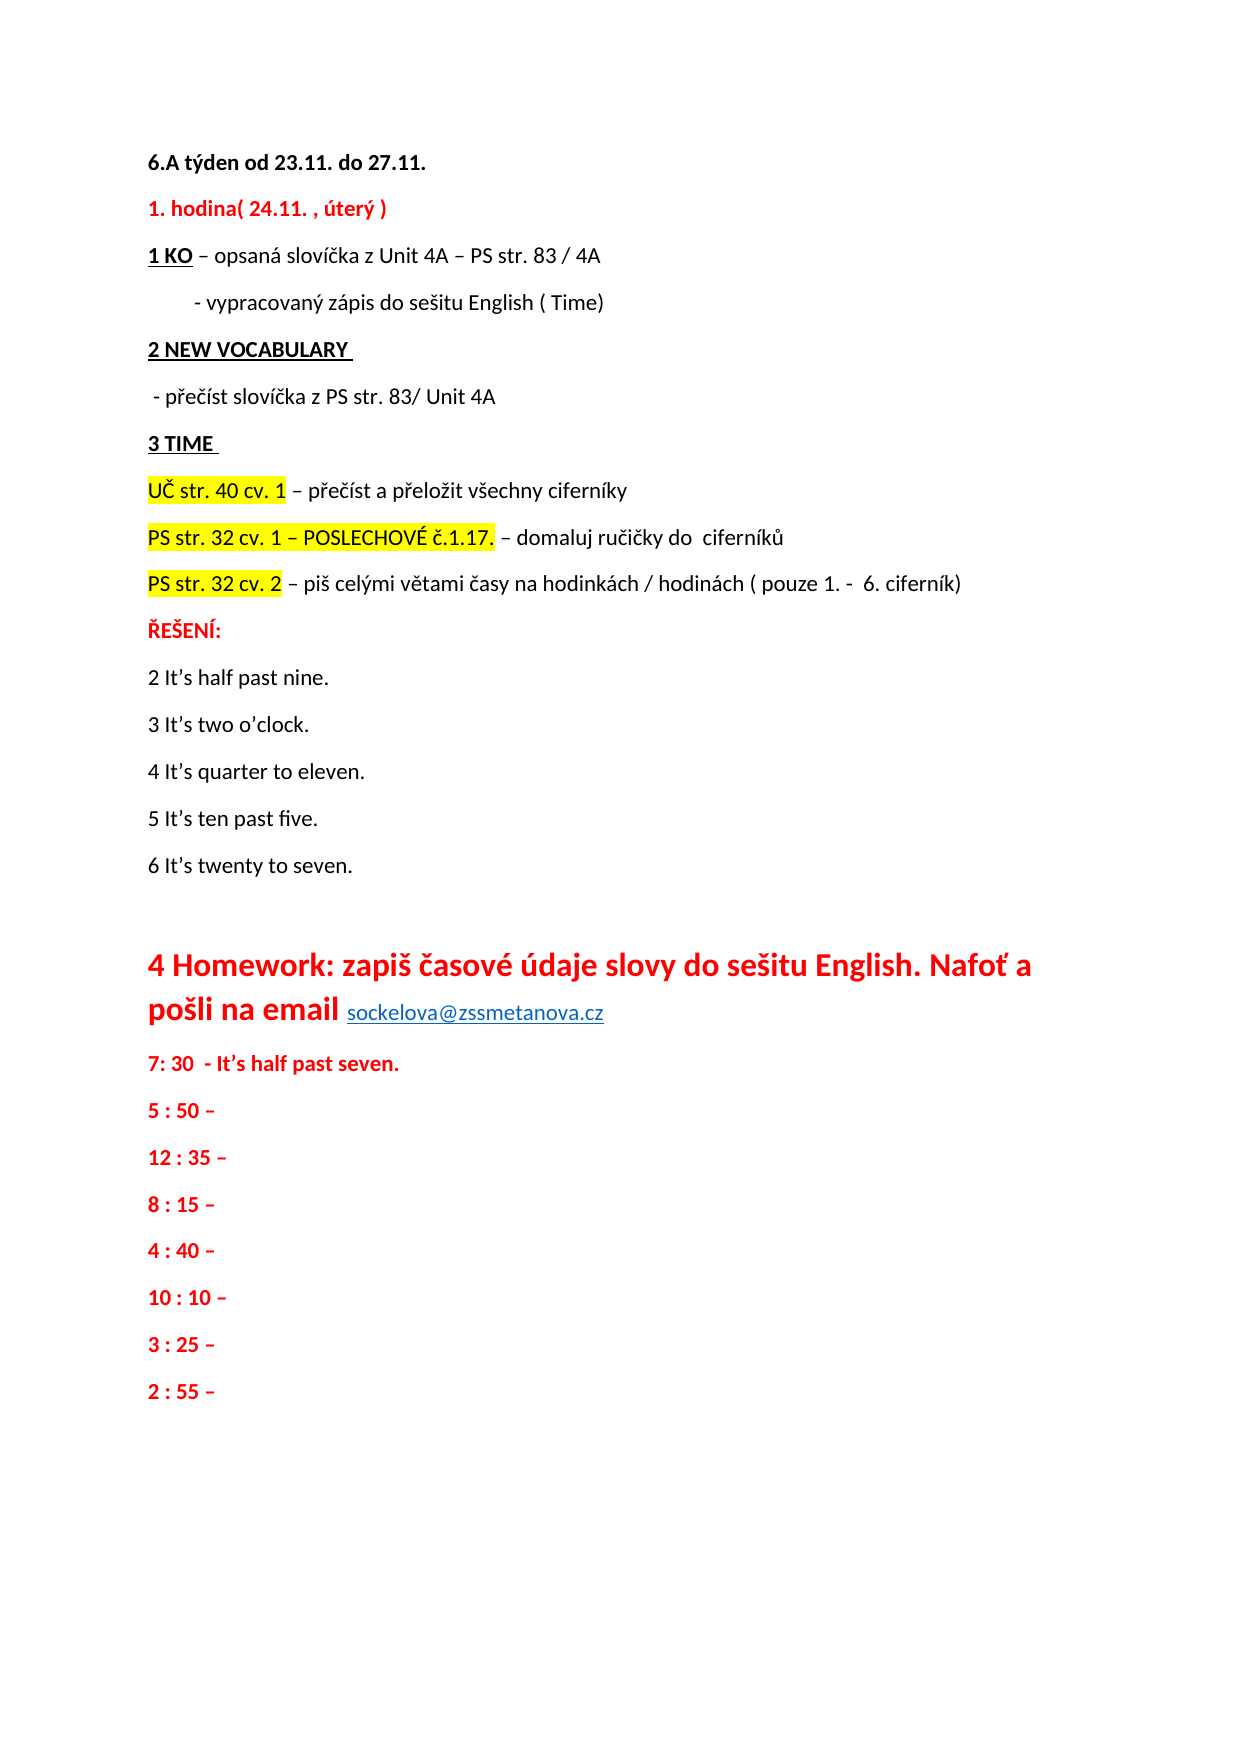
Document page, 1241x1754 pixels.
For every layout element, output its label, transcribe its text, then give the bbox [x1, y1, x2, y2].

text 2 NEW VOCABULARY [148, 335, 1093, 363]
text PS str. 32 cv. 2 – piš celými větami časy na hodinkách / hodinách ( pouze 1. - 6. ciferník) [148, 569, 1093, 597]
text 3 It’s two o’clock. [148, 710, 1093, 738]
text 6.A týden od 23.11. do 27.11. [148, 148, 1093, 176]
text 1. hodina( 24.11. , úterý ) [148, 194, 1093, 222]
text 1 KO – opsaná slovíčka z Unit 4A – PS str. 83 / 4A [148, 241, 1093, 269]
text 2 It’s half past nine. [148, 663, 1093, 691]
text 5 It’s ten past five. [148, 804, 1093, 832]
text 4 Homework: zapiš časové údaje slovy do sešitu English. Nafoť a pošli na email sockelova@zssmetanova.cz [148, 944, 1093, 1029]
text 4 : 40 – [148, 1237, 1093, 1264]
text - vypracovaný zápis do sešitu English ( Time) [148, 288, 1093, 316]
text 7: 30 - It’s half past seven. [148, 1049, 1093, 1077]
text 5 : 50 – [148, 1096, 1093, 1124]
text UČ str. 40 cv. 1 – přečíst a přeložit všechny ciferníky [286, 476, 1093, 504]
text 6 It’s twenty to seven. [148, 851, 1093, 879]
text 3 TIME [148, 429, 1093, 457]
text 2 : 55 – [148, 1377, 1093, 1405]
text 10 : 10 – [148, 1283, 1093, 1311]
text 4 It’s quarter to eleven. [148, 757, 1093, 785]
text 12 : 35 – [148, 1143, 1093, 1171]
text ŘEŠENÍ: [148, 616, 1093, 644]
text - přečíst slovíčka z PS str. 83/ Unit 4A [148, 382, 1093, 410]
text 3 : 25 – [148, 1330, 1093, 1358]
text PS str. 32 cv. 1 – POSLECHOVÉ č.1.17. – domaluj ručičky do ciferníků [495, 523, 1093, 551]
text 8 : 15 – [148, 1190, 1093, 1218]
